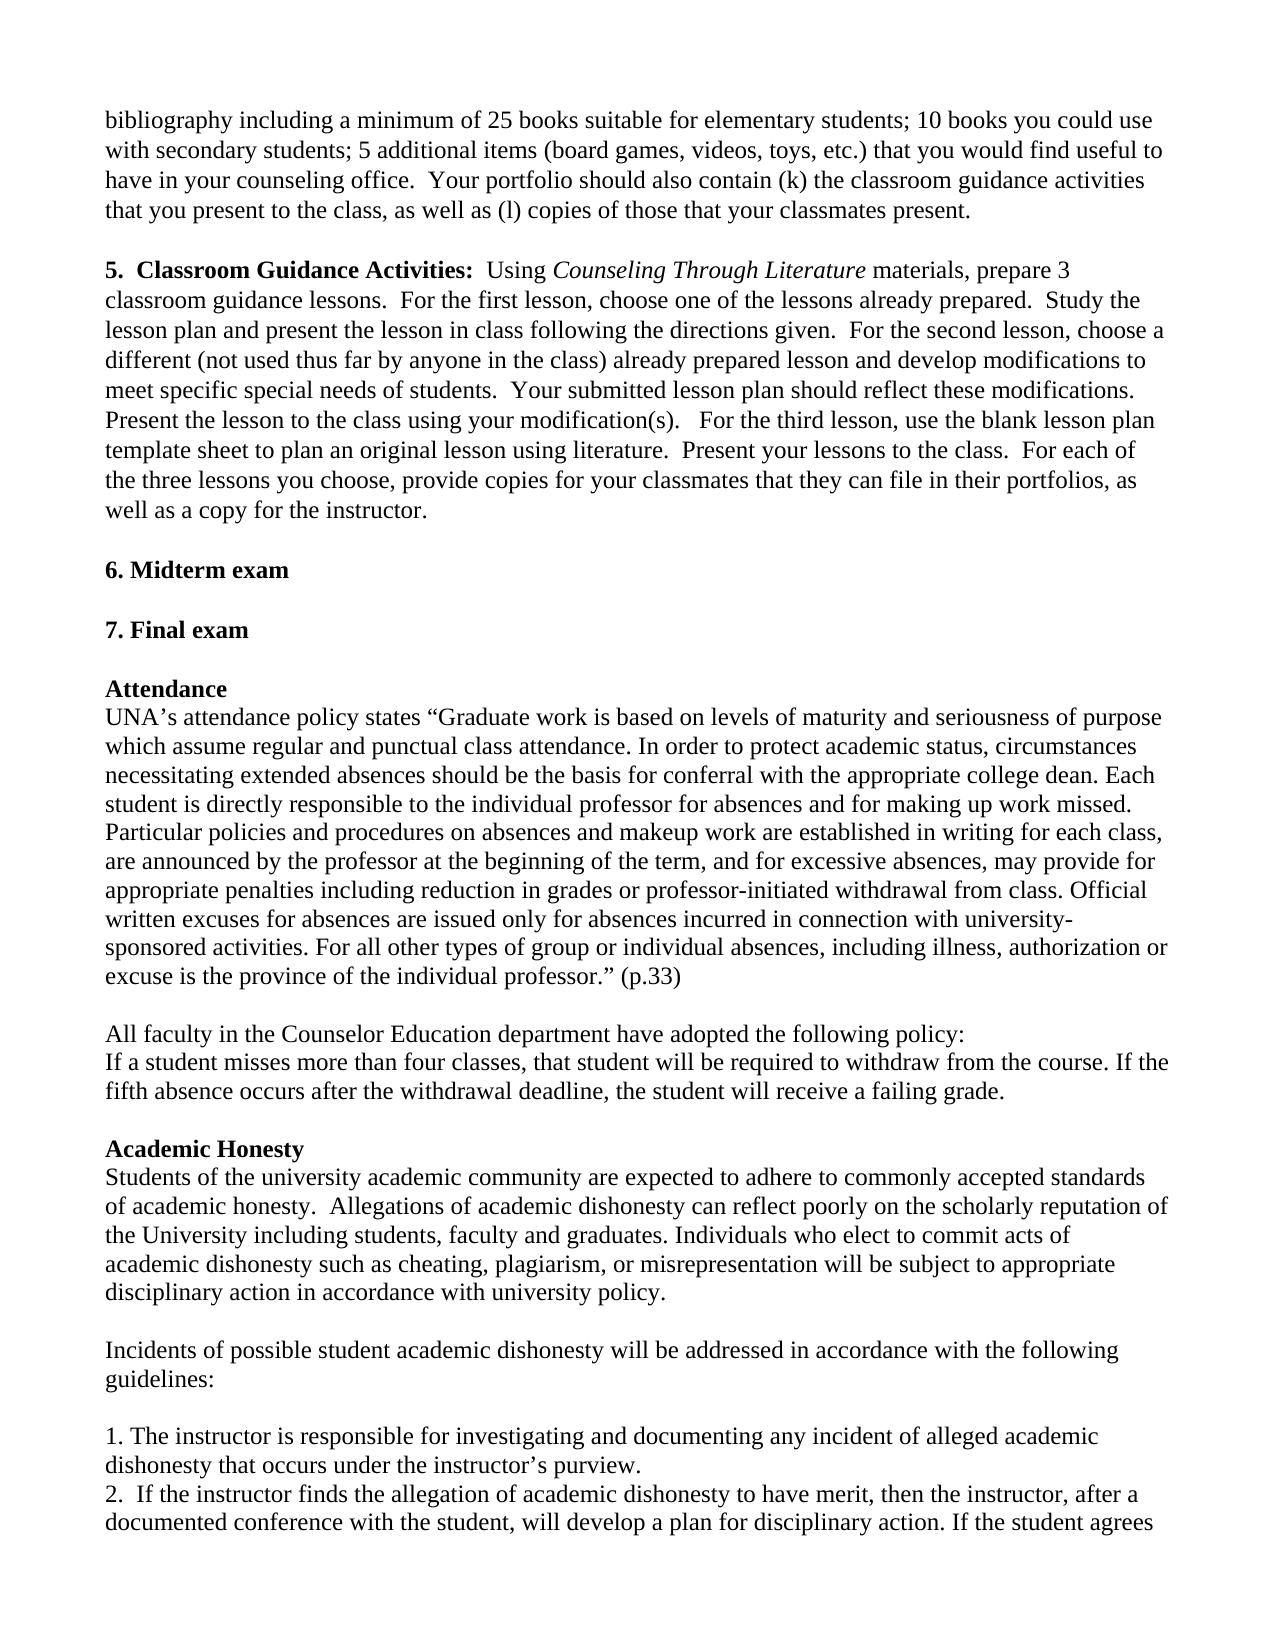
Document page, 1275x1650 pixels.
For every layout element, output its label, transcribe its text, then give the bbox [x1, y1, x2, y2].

text If a student misses more than four classes, that student will be required to withdraw from the course. If the fifth absence occurs after the withdrawal deadline, the student will receive a failing grade. [105, 1047, 1170, 1105]
text 6. Midterm exam [105, 555, 1170, 585]
text 1. The instructor is responsible for investigating and documenting any incident of alleged academic dishonesty that occurs under the instructor’s purview. [105, 1421, 1170, 1479]
text Incidents of possible student academic dishonesty will be addressed in accordance with the following guidelines: [105, 1335, 1170, 1392]
text All faculty in the Counselor Education department have adopted the following policy: [105, 1019, 1170, 1047]
text UNA’s attendance policy states “Graduate work is based on levels of maturity and seriousness of purpose which assume regular and punctual class attendance. In order to protect academic status, circumstances necessitating extended absences should be the basis for conferral with the appropriate college dean. Each student is directly responsible to the individual professor for absences and for making up work missed. Particular policies and procedures on absences and makeup work are established in writing for each class, are announced by the professor at the beginning of the term, and for excessive absences, may provide for appropriate penalties including reduction in grades or professor-initiated withdrawal from class. Official written excuses for absences are issued only for absences incurred in connection with university-sponsored activities. For all other types of group or individual absences, including illness, authorization or excuse is the province of the individual professor.” (p.33) [105, 702, 1170, 990]
text 7. Final exam [105, 615, 1170, 645]
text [105, 105, 1170, 225]
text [105, 1479, 1170, 1536]
text Academic Honesty [105, 1134, 1170, 1162]
text Students of the university academic community are expected to adhere to commonly accepted standards of academic honesty. Allegations of academic dishonesty can reflect poorly on the scholarly reputation of the University including students, faculty and graduates. Individuals who elect to commit acts of academic dishonesty such as cheating, plagiarism, or misrepresentation will be subject to appropriate disciplinary action in accordance with university policy. [105, 1162, 1170, 1306]
text Attendance [105, 674, 1170, 702]
text 5. Classroom Guidance Activities: Using Counseling Through Literature materials, prepare 3 classroom guidance lessons. For the first lesson, choose one of the lessons already prepared. Study the lesson plan and present the lesson in class following the directions given. For the second lesson, choose a different (not used thus far by anyone in the class) already prepared lesson and develop modifications to meet specific special needs of students. Your submitted lesson plan should reflect these modifications. Present the lesson to the class using your modification(s). For the third lesson, use the blank lesson plan template sheet to plan an original lesson using literature. Present your lessons to the class. For each of the three lessons you choose, provide copies for your classmates that they can file in their portfolios, as well as a copy for the instructor. [105, 255, 1170, 525]
